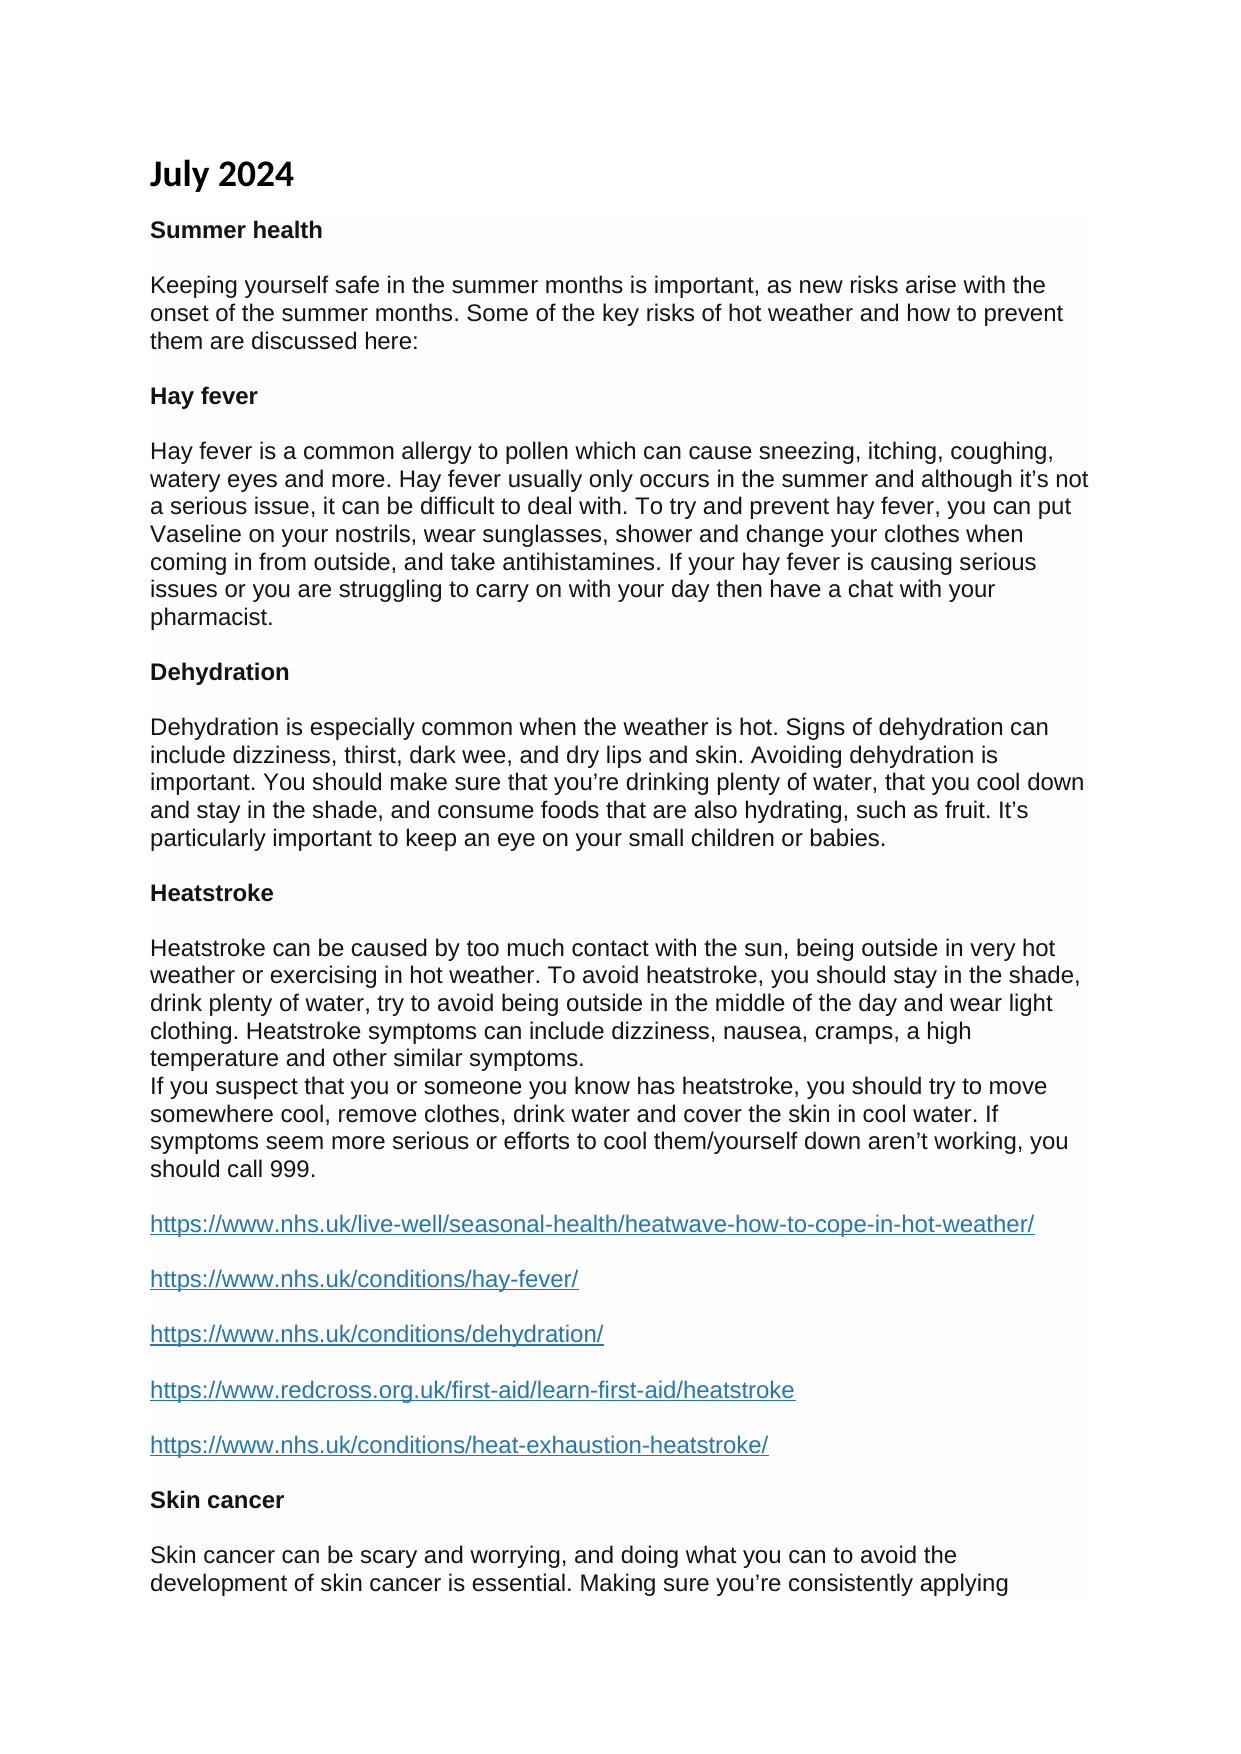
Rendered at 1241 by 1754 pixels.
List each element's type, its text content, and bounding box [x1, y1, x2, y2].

text July 2024 [150, 150, 1090, 196]
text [150, 216, 1090, 1596]
